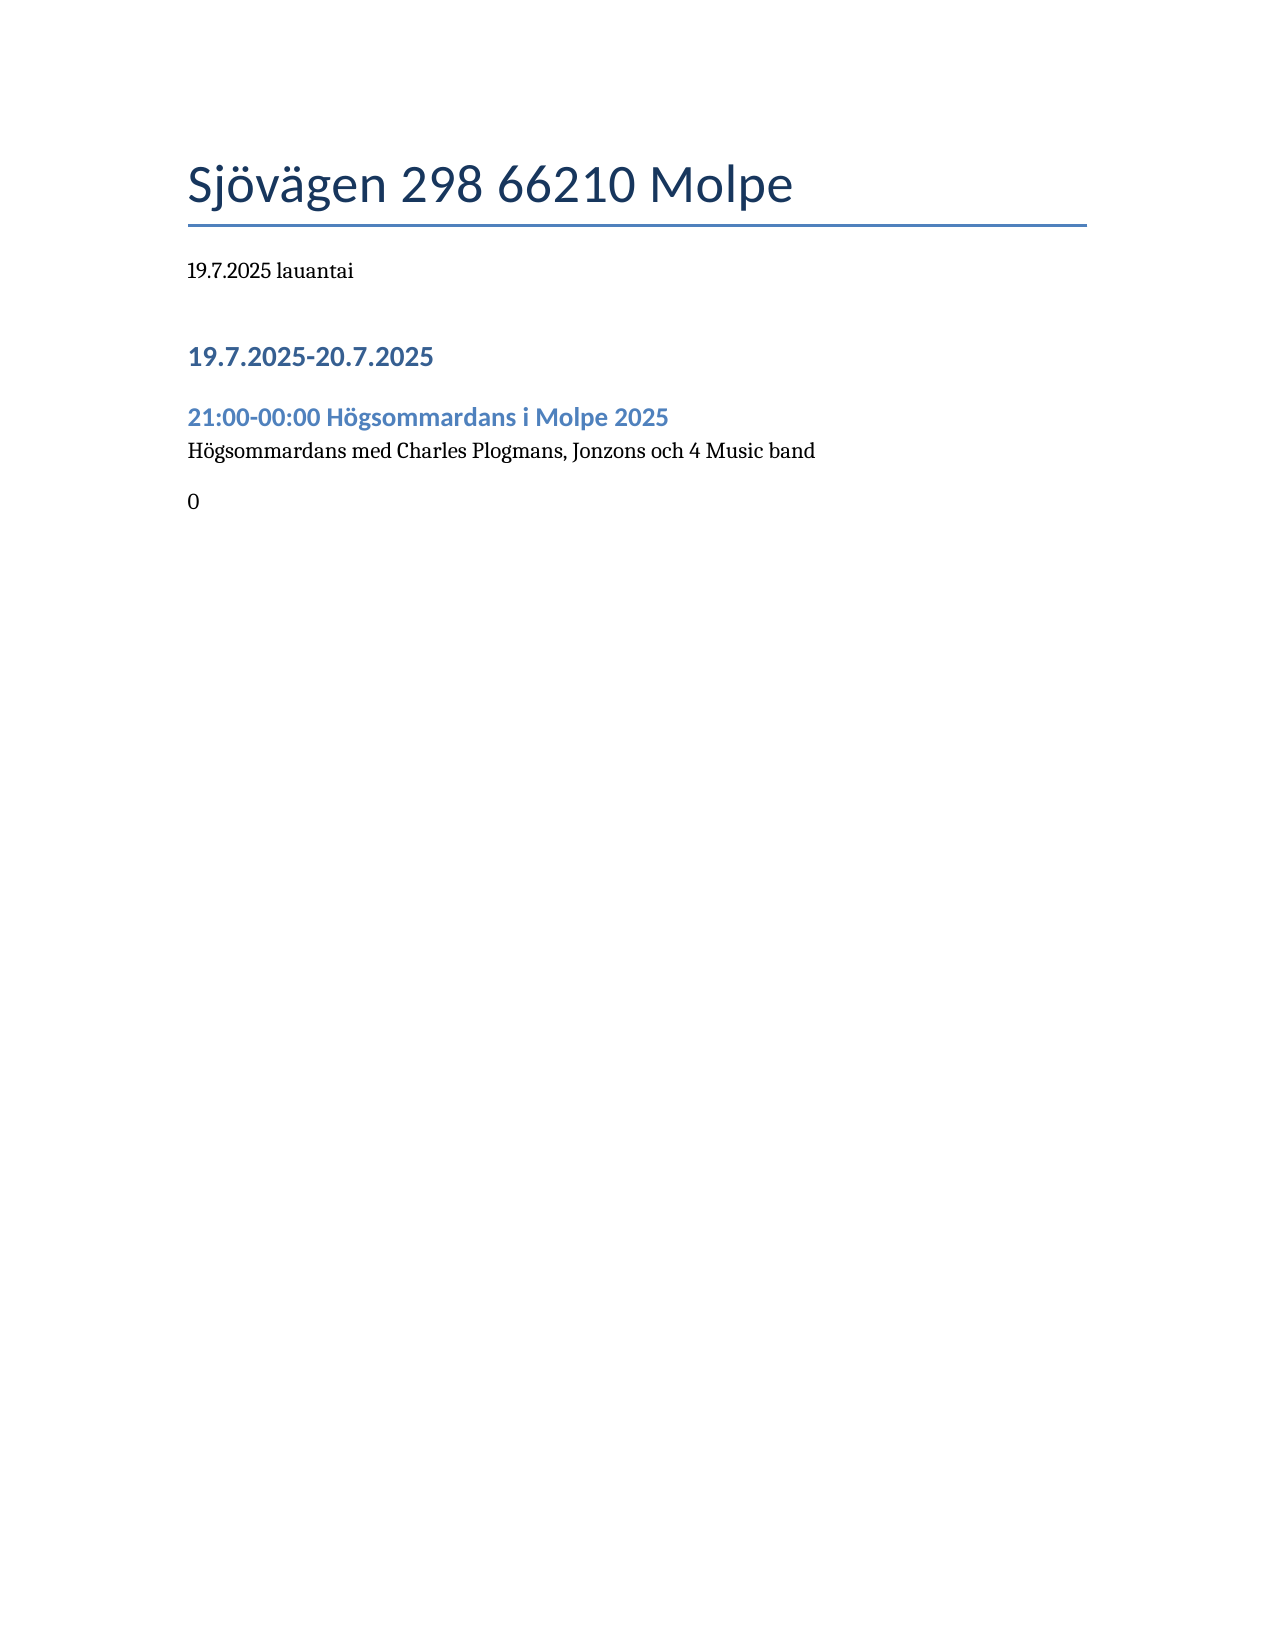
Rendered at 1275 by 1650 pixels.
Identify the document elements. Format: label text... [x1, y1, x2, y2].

text 19.7.2025 lauantai [187, 258, 1087, 284]
subtitle 21:00-00:00 Högsommardans i Molpe 2025 [187, 400, 1087, 433]
subtitle 19.7.2025-20.7.2025 [187, 338, 1087, 374]
title Sjövägen 298 66210 Molpe [187, 150, 1087, 227]
text 0 [187, 489, 1087, 515]
text Högsommardans med Charles Plogmans, Jonzons och 4 Music band [187, 438, 1087, 464]
